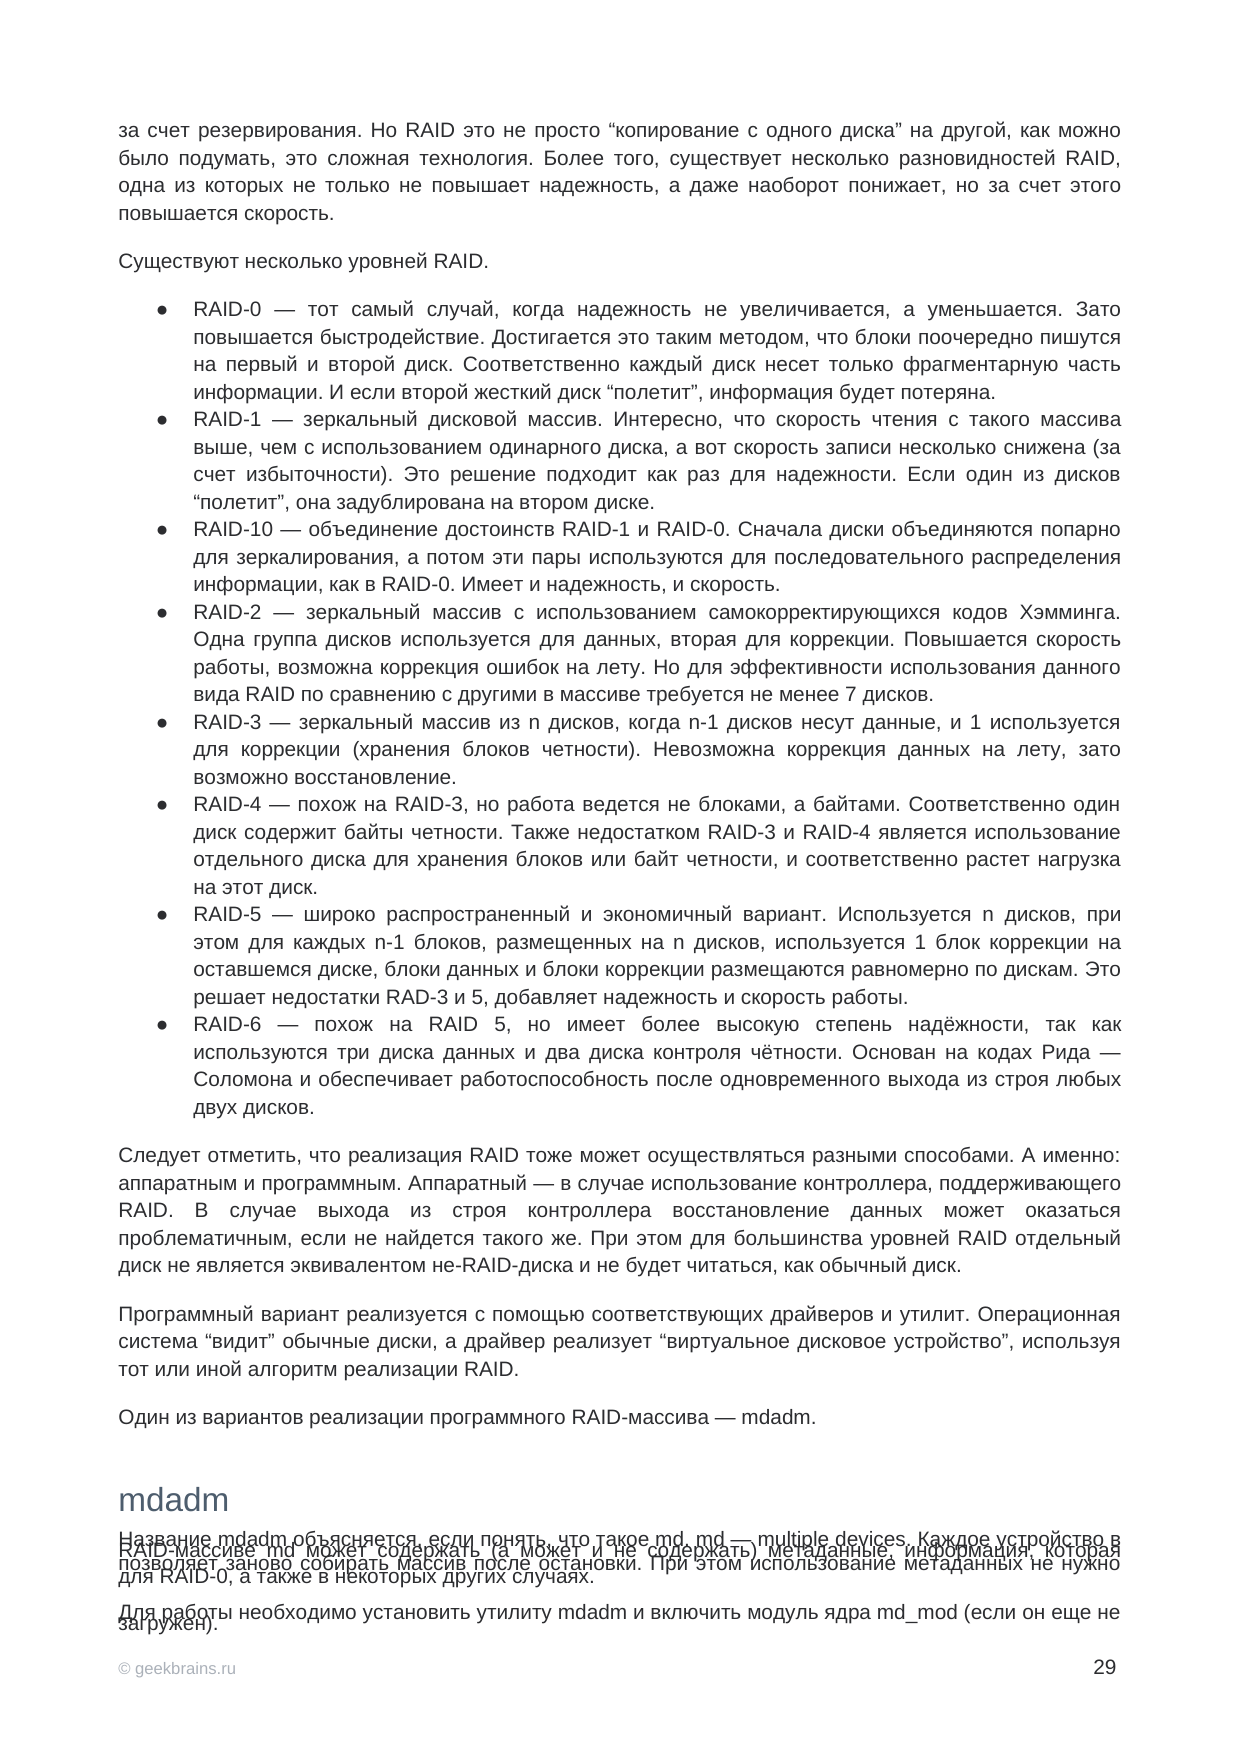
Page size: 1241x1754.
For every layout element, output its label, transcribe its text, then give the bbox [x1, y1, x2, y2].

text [118, 118, 1122, 224]
list RAID-3 — зеркальный массив из n дисков, когда n-1 дисков несут данные, и 1 используется для коррекции (хранения блоков четности). Невозможна коррекция данных на лету, зато возможно восстановление. [156, 710, 1122, 789]
subtitle mdadm [118, 1494, 1122, 1515]
list RAID-5 — широко распространенный и экономичный вариант. Используется n дисков, при этом для каждых n-1 блоков, размещенных на n дисков, используется 1 блок коррекции на оставшемся диске, блоки данных и блоки коррекции размещаются равномерно по дискам. Это решает недостатки RAD-3 и 5, добавляет надежность и скорость работы. [156, 902, 1122, 1009]
text Один из вариантов реализации программного RAID-массива — mdadm. [118, 1405, 1122, 1429]
list RAID-4 — похож на RAID-3, но работа ведется не блоками, а байтами. Соответственно один диск содержит байты четности. Также недостатком RAID-3 и RAID-4 является использование отдельного диска для хранения блоков или байт четности, и соответственно растет нагрузка на этот диск. [156, 792, 1122, 899]
list RAID-2 — зеркальный массив с использованием самокорректирующихся кодов Хэмминга. Одна группа дисков используется для данных, вторая для коррекции. Повышается скорость работы, возможна коррекция ошибок на лету. Но для эффективности использования данного вида RAID по сравнению с другими в массиве требуется не менее 7 дисков. [156, 600, 1122, 706]
list RAID-10 — объединение достоинств RAID-1 и RAID-0. Сначала диски объединяются попарно для зеркалирования, а потом эти пары используются для последовательного распределения информации, как в RAID-0. Имеет и надежность, и скорость. [156, 517, 1122, 596]
list RAID-0 — тот самый случай, когда надежность не увеличивается, а уменьшается. Зато повышается быстродействие. Достигается это таким методом, что блоки поочередно пишутся на первый и второй диск. Соответственно каждый диск несет только фрагментарную часть информации. И если второй жесткий диск “полетит”, информация будет потеряна. [156, 297, 1122, 404]
list RAID-1 — зеркальный дисковой массив. Интересно, что скорость чтения с такого массива выше, чем с использованием одинарного диска, а вот скорость записи несколько снижена (за счет избыточности). Это решение подходит как раз для надежности. Если один из дисков “полетит”, она задублирована на втором диске. [156, 407, 1122, 514]
list RAID-6 — похож на RAID 5, но имеет более высокую степень надёжности, так как используются три диска данных и два диска контроля чётности. Основан на кодах Рида — Соломона и обеспечивает работоспособность после одновременного выхода из строя любых двух дисков. [156, 1012, 1122, 1119]
text Следует отметить, что реализация RAID тоже может осуществляться разными способами. А именно: аппаратным и программным. Аппаратный — в случае использование контроллера, поддерживающего RAID. В случае выхода из строя контроллера восстановление данных может оказаться проблематичным, если не найдется такого же. При этом для большинства уровней RAID отдельный диск не является эквивалентом не-RAID-диска и не будет читаться, как обычный диск. [118, 1143, 1122, 1277]
text Название mdadm объясняется, если понять, что такое md. md — multiple devices. Каждое устройство в RAID-массиве md может содержать (а может и не содержать) метаданные, информация, которая позволяет заново собирать массив после остановки. При этом использование метаданных не нужно для RAID-0, а также в некоторых других случаях. [118, 1536, 1122, 1588]
text Для работы необходимо установить утилиту mdadm и включить модуль ядра md_mod (если он еще не загружен). [118, 1609, 1122, 1635]
text Существуют несколько уровней RAID. [118, 249, 1122, 273]
text Программный вариант реализуется с помощью соответствующих драйверов и утилит. Операционная система “видит” обычные диски, а драйвер реализует “виртуальное дисковое устройство”, используя тот или иной алгоритм реализации RAID. [118, 1301, 1122, 1380]
